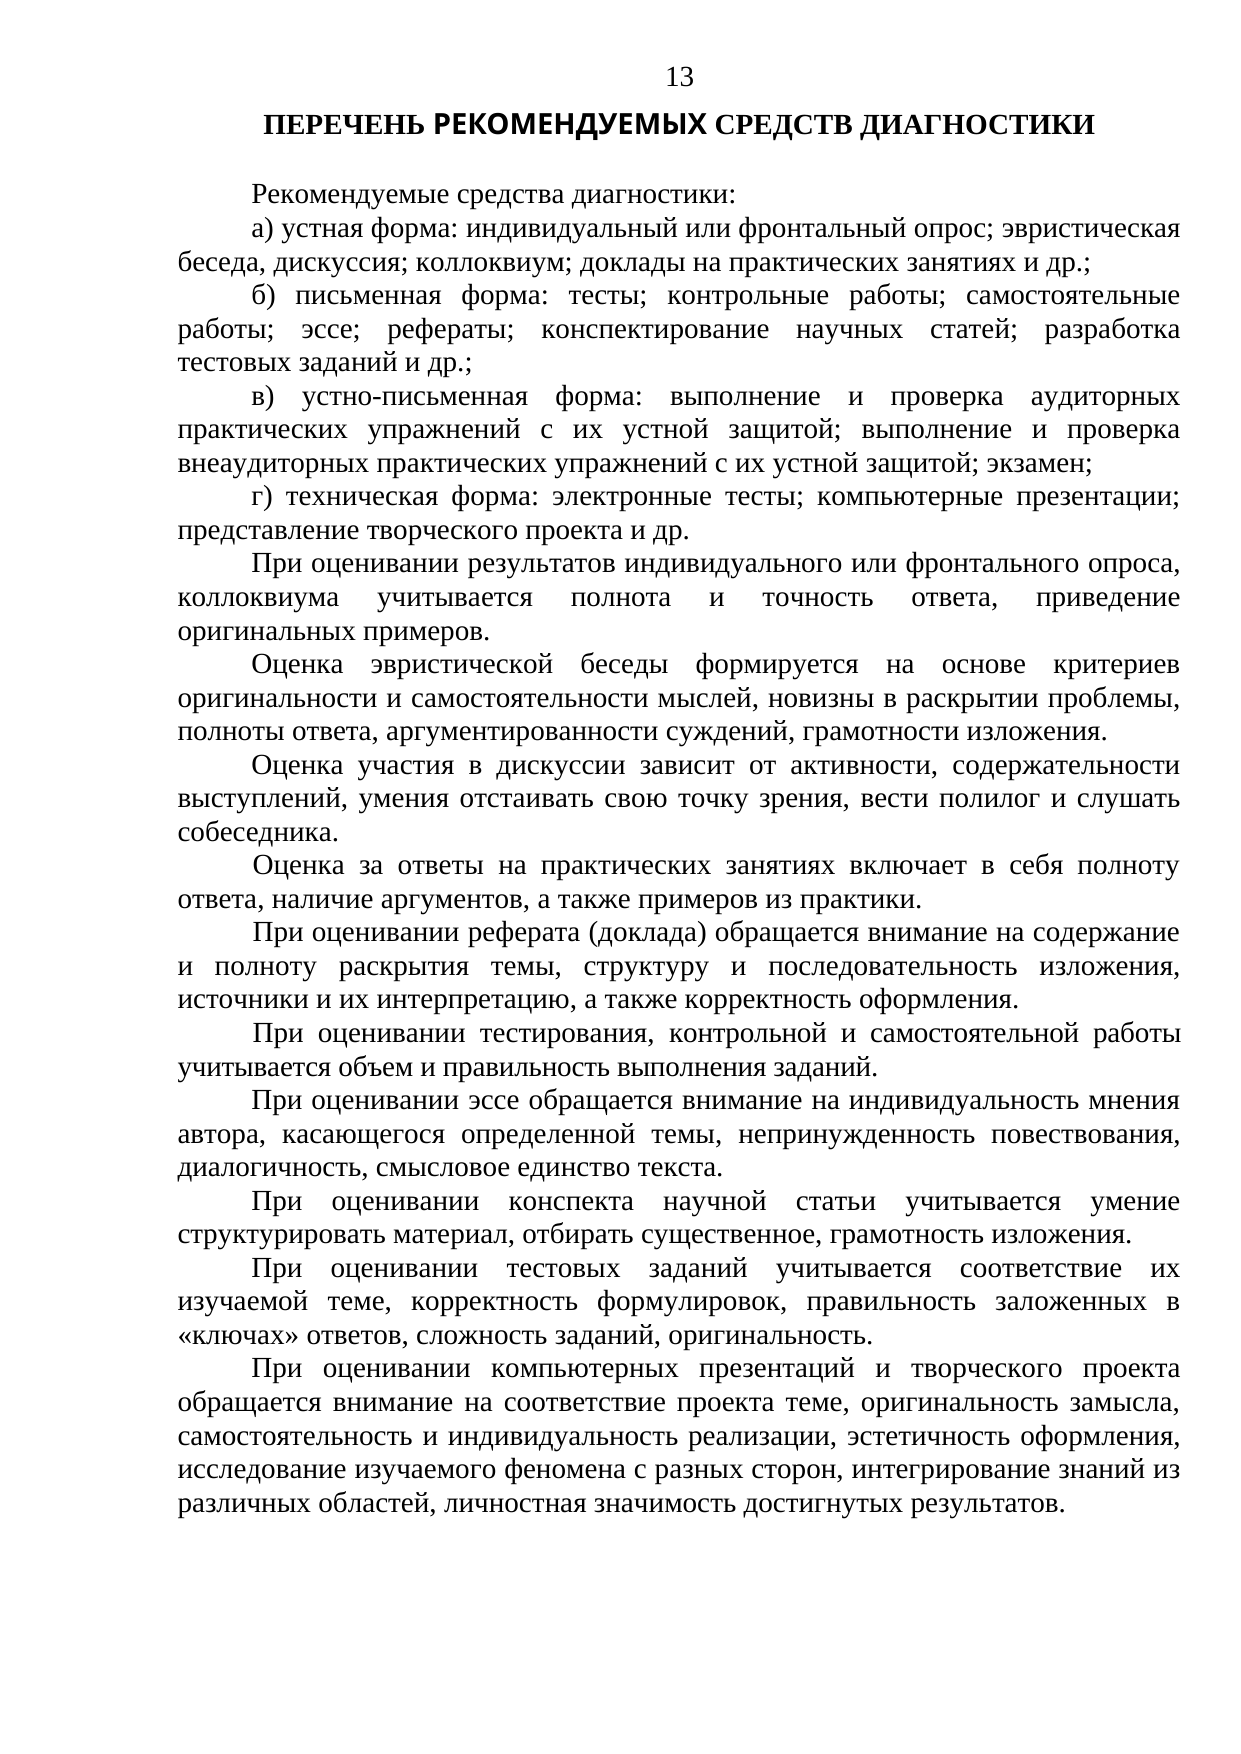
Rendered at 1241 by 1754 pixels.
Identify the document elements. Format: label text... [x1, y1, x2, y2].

text г) техническая форма: электронные тесты; компьютерные презентации; представление творческого проекта и др. [177, 478, 1181, 546]
text Оценка эвристической беседы формируется на основе критериев оригинальности и самостоятельности мыслей, новизны в раскрытии проблемы, полноты ответа, аргументированности суждений, грамотности изложения. [177, 646, 1181, 747]
text При оценивании компьютерных презентаций и творческого проекта обращается внимание на соответствие проекта теме, оригинальность замысла, самостоятельность и индивидуальность реализации, эстетичность оформления, исследование изучаемого феномена с разных сторон, интегрирование знаний из различных областей, личностная значимость достигнутых результатов. [177, 1351, 1181, 1518]
text При оценивании эссе обращается внимание на индивидуальность мнения автора, касающегося определенной темы, непринужденность повествования, диалогичность, смысловое единство текста. [177, 1082, 1181, 1183]
text Оценка участия в дискуссии зависит от активности, содержательности выступлений, умения отстаивать свою точку зрения, вести полилог и слушать собеседника. [177, 747, 1181, 847]
text а) устная форма: индивидуальный или фронтальный опрос; эвристическая беседа, дискуссия; коллоквиум; доклады на практических занятиях и др.; [177, 210, 1181, 277]
text При оценивании результатов индивидуального или фронтального опроса, коллоквиума учитывается полнота и точность ответа, приведение оригинальных примеров. [177, 546, 1181, 646]
text При оценивании тестирования, контрольной и самостоятельной работы учитывается объем и правильность выполнения заданий. [177, 1015, 1181, 1082]
subtitle перечень рекомендуемых средств диагностики [177, 103, 1181, 143]
text При оценивании конспекта научной статьи учитывается умение структурировать материал, отбирать существенное, грамотность изложения. [177, 1183, 1181, 1250]
text в) устно-письменная форма: выполнение и проверка аудиторных практических упражнений с их устной защитой; выполнение и проверка внеаудиторных практических упражнений с их устной защитой; экзамен; [177, 378, 1181, 478]
text Рекомендуемые средства диагностики: [177, 177, 1181, 210]
text б) письменная форма: тесты; контрольные работы; самостоятельные работы; эссе; рефераты; конспектирование научных статей; разработка тестовых заданий и др.; [177, 277, 1181, 378]
text При оценивании тестовых заданий учитывается соответствие их изучаемой теме, корректность формулировок, правильность заложенных в «ключах» ответов, сложность заданий, оригинальность. [177, 1250, 1181, 1351]
text При оценивании реферата (доклада) обращается внимание на содержание и полноту раскрытия темы, структуру и последовательность изложения, источники и их интерпретацию, а также корректность оформления. [177, 914, 1181, 1015]
text Оценка за ответы на практических занятиях включает в себя полноту ответа, наличие аргументов, а также примеров из практики. [177, 847, 1181, 914]
